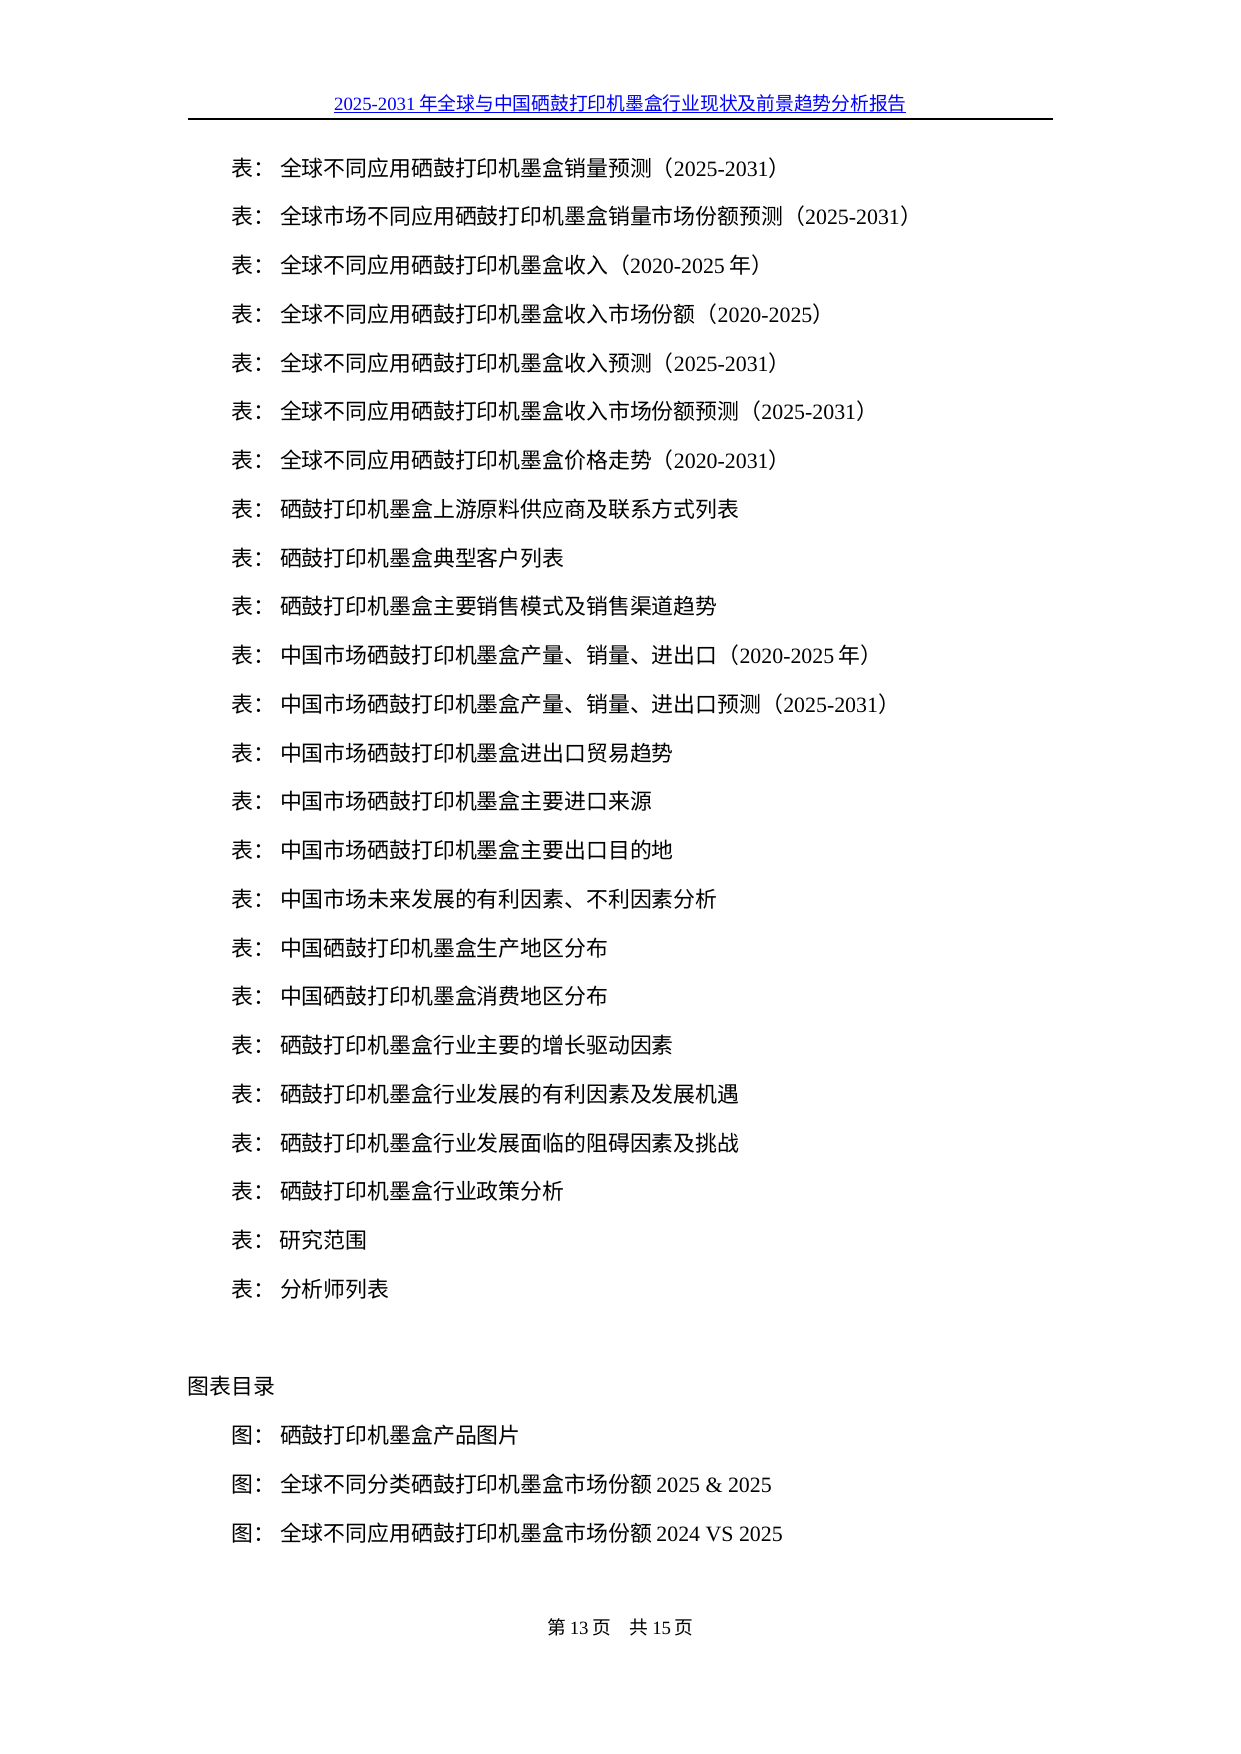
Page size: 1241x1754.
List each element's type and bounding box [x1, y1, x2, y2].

text [187, 150, 1053, 1548]
